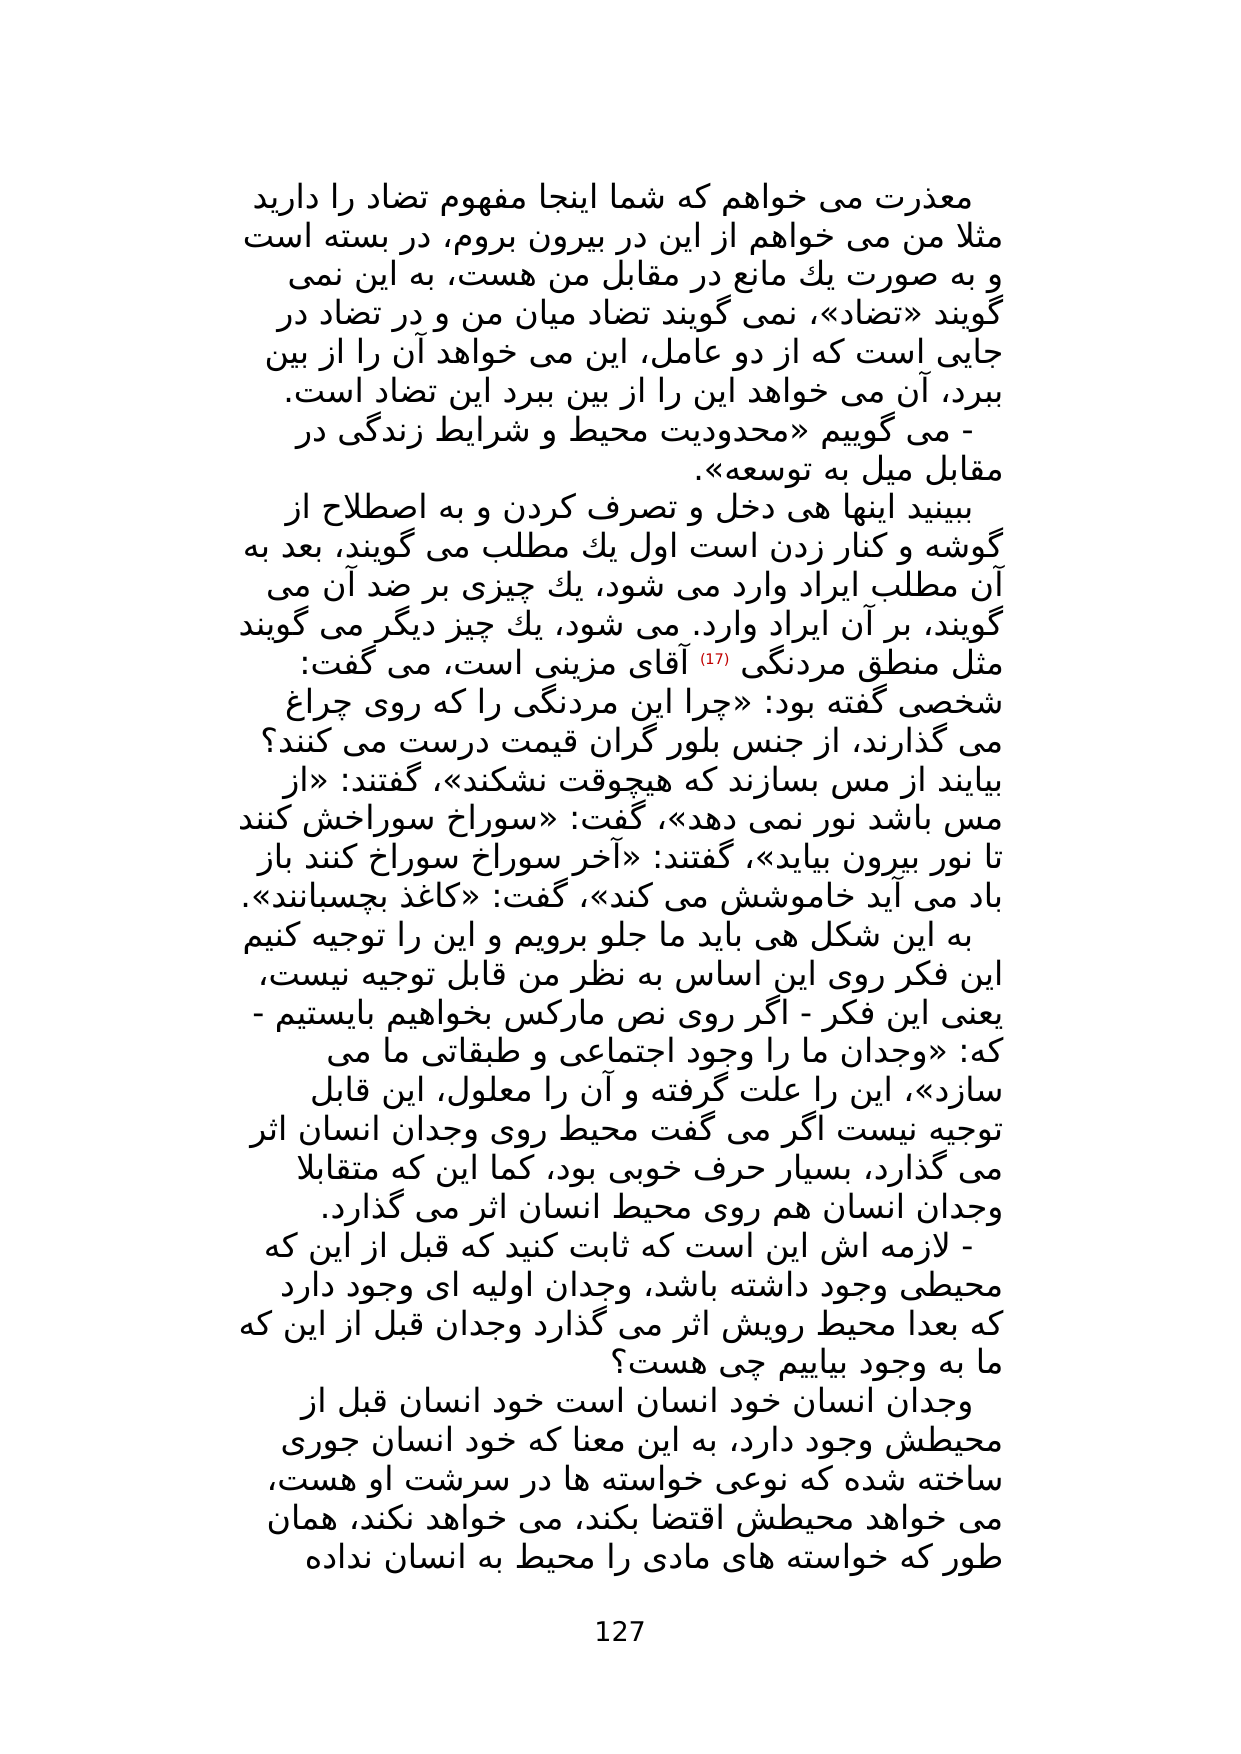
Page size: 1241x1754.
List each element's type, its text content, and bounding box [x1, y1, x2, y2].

text ببینید اینها هی دخل و تصرف كردن و به اصطلاح از گوشه و كنار زدن است اول یك مطلب می گویند، بعد به آن مطلب ایراد وارد می شود، یك چیزی بر ضد آن می گویند، بر آن ایراد وارد. می شود، یك چیز دیگر می گویند مثل منطق مردنگی (17) آقای مزینی است، می گفت: شخصی گفته بود: «چرا این مردنگی را كه روی چراغ می گذارند، از جنس بلور گران قیمت درست می كنند؟ بیایند از مس بسازند كه هیچوقت نشكند»، گفتند: «از مس باشد نور نمی دهد»، گفت: «سوراخ سوراخش كنند تا نور بیرون بیاید»، گفتند: «آخر سوراخ سوراخ كنند باز باد می آید خاموشش می كند»، گفت: «كاغذ بچسبانند». [236, 488, 1004, 915]
text - لازمه اش این است كه ثابت كنید كه قبل از این كه محیطی وجود داشته باشد، وجدان اولیه ای وجود دارد كه بعدا محیط رویش اثر می گذارد وجدان قبل از این كه ما به وجود بیاییم چی هست؟ [236, 1226, 1004, 1382]
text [236, 1382, 1004, 1576]
text - می گوییم «محدودیت محیط و شرایط زندگی در مقابل میل به توسعه». [236, 410, 1004, 488]
text به این شكل هی باید ما جلو برویم و این را توجیه كنیم این فكر روی این اساس به نظر من قابل توجیه نیست، یعنی این فكر - اگر روی نص ماركس بخواهیم بایستیم - كه: «وجدان ما را وجود اجتماعی و طبقاتی ما می سازد»، این را علت گرفته و آن را معلول، این قابل توجیه نیست اگر می گفت محیط روی وجدان انسان اثر می گذارد، بسیار حرف خوبی بود، كما این كه متقابلا وجدان انسان هم روی محیط انسان اثر می گذارد. [236, 915, 1004, 1226]
text معذرت می خواهم كه شما اینجا مفهوم تضاد را دارید مثلا من می خواهم از این در بیرون بروم، در بسته است و به صورت یك مانع در مقابل من هست، به این نمی گویند «تضاد»، نمی گویند تضاد میان من و در تضاد در جایی است كه از دو عامل، این می خواهد آن را از بین ببرد، آن می خواهد این را از بین ببرد این تضاد است. [236, 177, 1004, 410]
